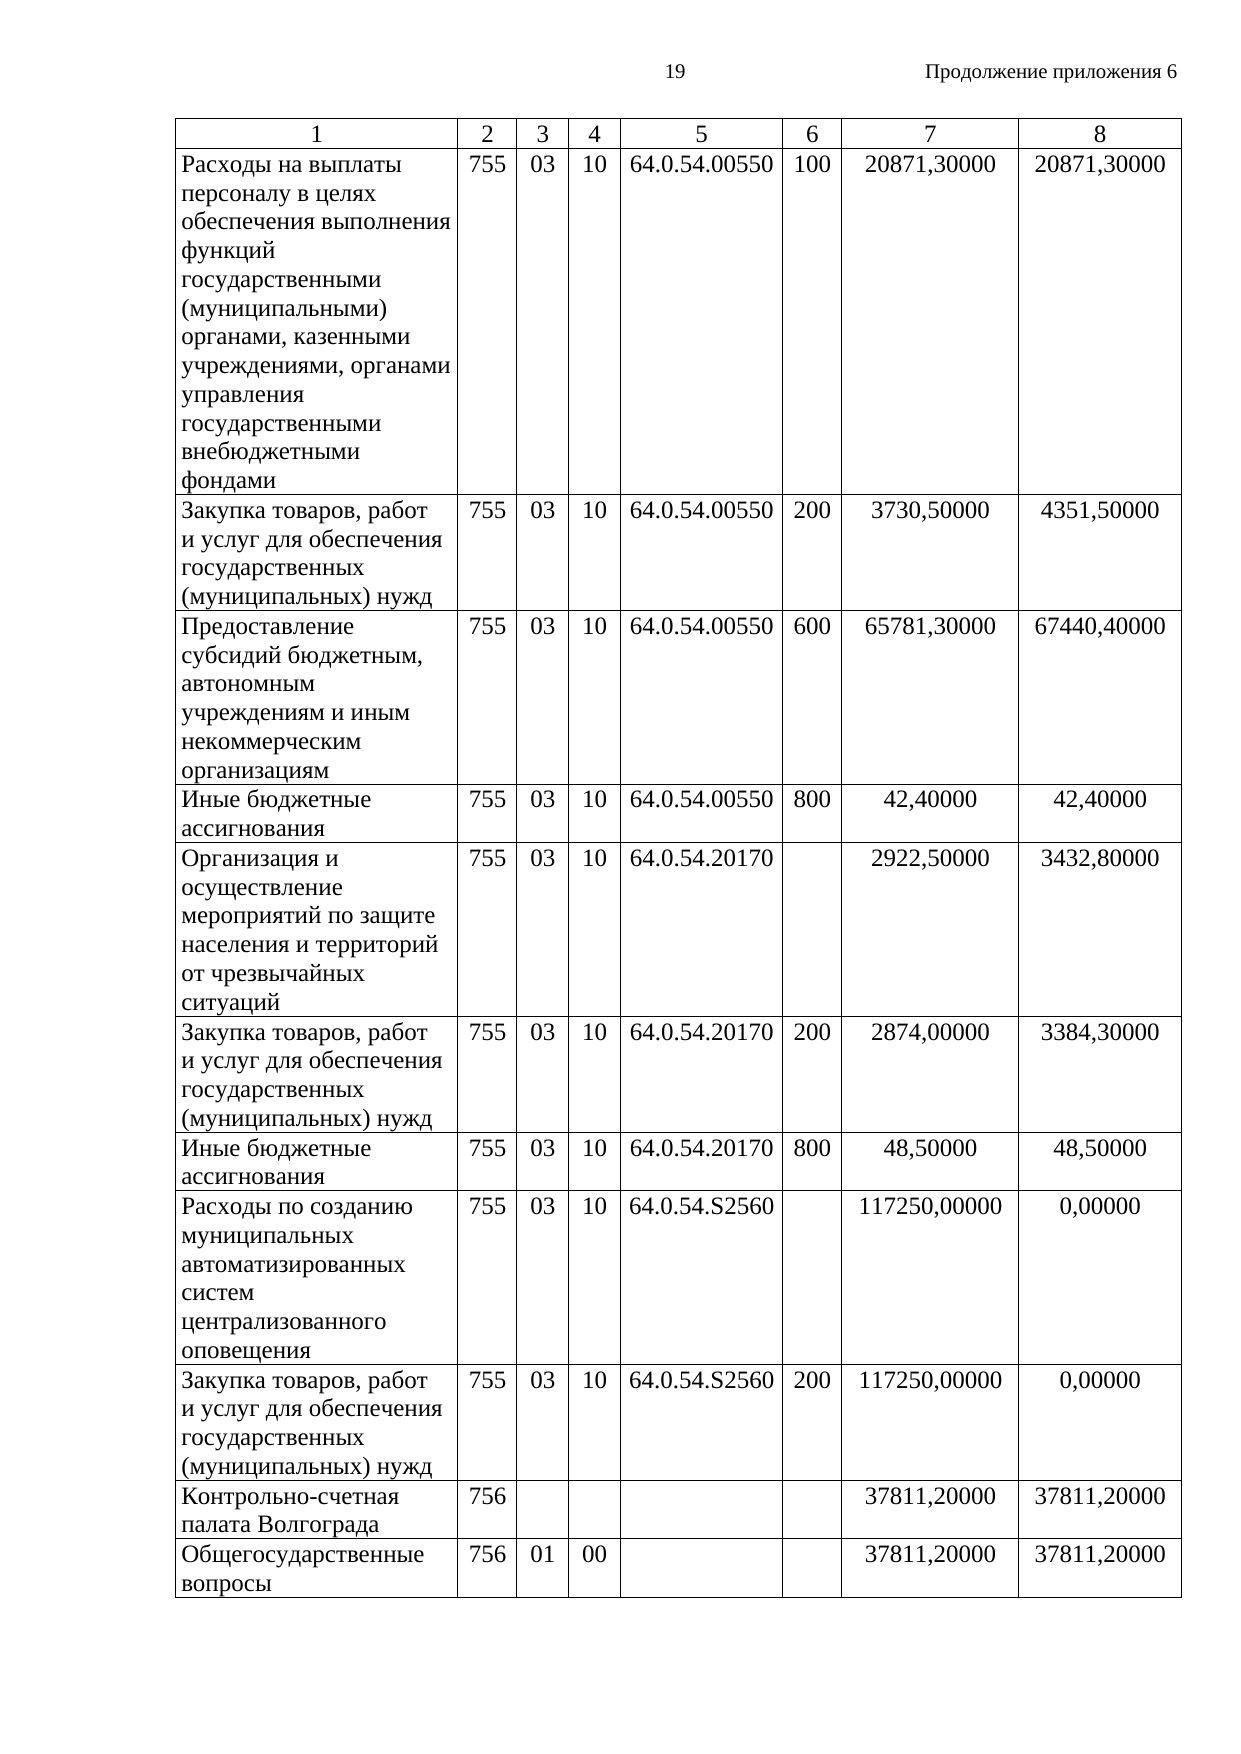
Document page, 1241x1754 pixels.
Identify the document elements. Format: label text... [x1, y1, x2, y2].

table_cell 4351,50000 [1019, 495, 1181, 610]
table_cell 200 [783, 1365, 841, 1480]
table_cell 37811,20000 [1019, 1539, 1181, 1597]
table_cell 755 [458, 495, 516, 610]
table_cell 64.0.54.00550 [621, 785, 782, 842]
table_cell 755 [458, 149, 516, 494]
table_cell [783, 1191, 841, 1364]
table_cell 03 [517, 1017, 568, 1132]
table_cell [621, 1481, 782, 1538]
table_cell 20871,30000 [1019, 149, 1181, 494]
table_cell 800 [783, 1133, 841, 1190]
table_cell Расходы по созданию муниципальных автоматизированных систем централизованного оповещения [176, 1191, 457, 1364]
table_cell 03 [517, 785, 568, 842]
table_header 5 [621, 119, 782, 148]
table_cell 64.0.54.00550 [621, 611, 782, 783]
table_cell 64.0.54.S2560 [621, 1365, 782, 1480]
table_cell 10 [569, 1133, 620, 1190]
table_cell 117250,00000 [842, 1191, 1018, 1364]
table_cell 48,50000 [842, 1133, 1018, 1190]
table_cell 10 [569, 1191, 620, 1364]
table_cell [783, 843, 841, 1016]
table_cell 20871,30000 [842, 149, 1018, 494]
table_cell 03 [517, 495, 568, 610]
table_cell Закупка товаров, работ и услуг для обеспечения государственных (муниципальных) нужд [176, 495, 457, 610]
table_cell 10 [569, 149, 620, 494]
table_cell 42,40000 [1019, 785, 1181, 842]
table_cell 64.0.54.S2560 [621, 1191, 782, 1364]
table_cell 755 [458, 785, 516, 842]
table_cell 10 [569, 611, 620, 783]
table_header 4 [569, 119, 620, 148]
table_cell 03 [517, 843, 568, 1016]
table_cell 03 [517, 149, 568, 494]
table_cell Организация и осуществление мероприятий по защите населения и территорий от чрезвычайных ситуаций [176, 843, 457, 1016]
table_cell 800 [783, 785, 841, 842]
table_cell 10 [569, 1017, 620, 1132]
table_cell 755 [458, 843, 516, 1016]
table_cell 64.0.54.20170 [621, 1017, 782, 1132]
table_cell 755 [458, 1017, 516, 1132]
table_cell 37811,20000 [842, 1481, 1018, 1538]
table_cell 100 [783, 149, 841, 494]
table_cell [621, 1539, 782, 1597]
table_cell 200 [783, 1017, 841, 1132]
table_cell Расходы на выплаты персоналу в целях обеспечения выполнения функций государственными (муниципальными) органами, казенными учреждениями, органами управления государственными внебюджетными фондами [176, 149, 457, 494]
table_cell 03 [517, 1191, 568, 1364]
table_cell 10 [569, 1365, 620, 1480]
table_cell [517, 1481, 568, 1538]
table_cell Предоставление субсидий бюджетным, автономным учреждениям и иным некоммерческим организациям [176, 611, 457, 783]
table_cell 64.0.54.20170 [621, 843, 782, 1016]
table_cell 64.0.54.00550 [621, 149, 782, 494]
table_cell Иные бюджетные ассигнования [176, 785, 457, 842]
table_cell 756 [458, 1539, 516, 1597]
table_cell 03 [517, 1133, 568, 1190]
table_cell 755 [458, 1133, 516, 1190]
table_header 2 [458, 119, 516, 148]
table_cell 48,50000 [1019, 1133, 1181, 1190]
table_cell 756 [458, 1481, 516, 1538]
table_cell Закупка товаров, работ и услуг для обеспечения государственных (муниципальных) нужд [176, 1017, 457, 1132]
table_cell Иные бюджетные ассигнования [176, 1133, 457, 1190]
table_cell 67440,40000 [1019, 611, 1181, 783]
table_cell 64.0.54.20170 [621, 1133, 782, 1190]
table_cell 42,40000 [842, 785, 1018, 842]
table_cell Контрольно-счетная палата Волгограда [176, 1481, 457, 1538]
table_cell 64.0.54.00550 [621, 495, 782, 610]
table_cell 10 [569, 785, 620, 842]
table_cell Закупка товаров, работ и услуг для обеспечения государственных (муниципальных) нужд [176, 1365, 457, 1480]
table_cell 600 [783, 611, 841, 783]
table_cell 3432,80000 [1019, 843, 1181, 1016]
table_cell 0,00000 [1019, 1191, 1181, 1364]
table_cell 03 [517, 1365, 568, 1480]
table_cell 10 [569, 843, 620, 1016]
table_cell [783, 1539, 841, 1597]
table_cell 37811,20000 [1019, 1481, 1181, 1538]
table_cell 755 [458, 1191, 516, 1364]
table_cell 01 [517, 1539, 568, 1597]
table_header 3 [517, 119, 568, 148]
table_cell 117250,00000 [842, 1365, 1018, 1480]
table_cell 755 [458, 611, 516, 783]
table_cell 200 [783, 495, 841, 610]
table_cell [569, 1481, 620, 1538]
table_cell 65781,30000 [842, 611, 1018, 783]
table_cell 10 [569, 495, 620, 610]
table_cell 755 [458, 1365, 516, 1480]
table_header 7 [842, 119, 1018, 148]
table_cell 03 [517, 611, 568, 783]
table_cell 0,00000 [1019, 1365, 1181, 1480]
table_header 1 [176, 119, 457, 148]
table_cell [783, 1481, 841, 1538]
table_cell 37811,20000 [842, 1539, 1018, 1597]
table_cell 3730,50000 [842, 495, 1018, 610]
table_header 8 [1019, 119, 1181, 148]
table_cell 00 [569, 1539, 620, 1597]
table_cell 2874,00000 [842, 1017, 1018, 1132]
table_cell 2922,50000 [842, 843, 1018, 1016]
table_cell Общегосударственные вопросы [176, 1539, 457, 1597]
table_header 6 [783, 119, 841, 148]
table_cell 3384,30000 [1019, 1017, 1181, 1132]
